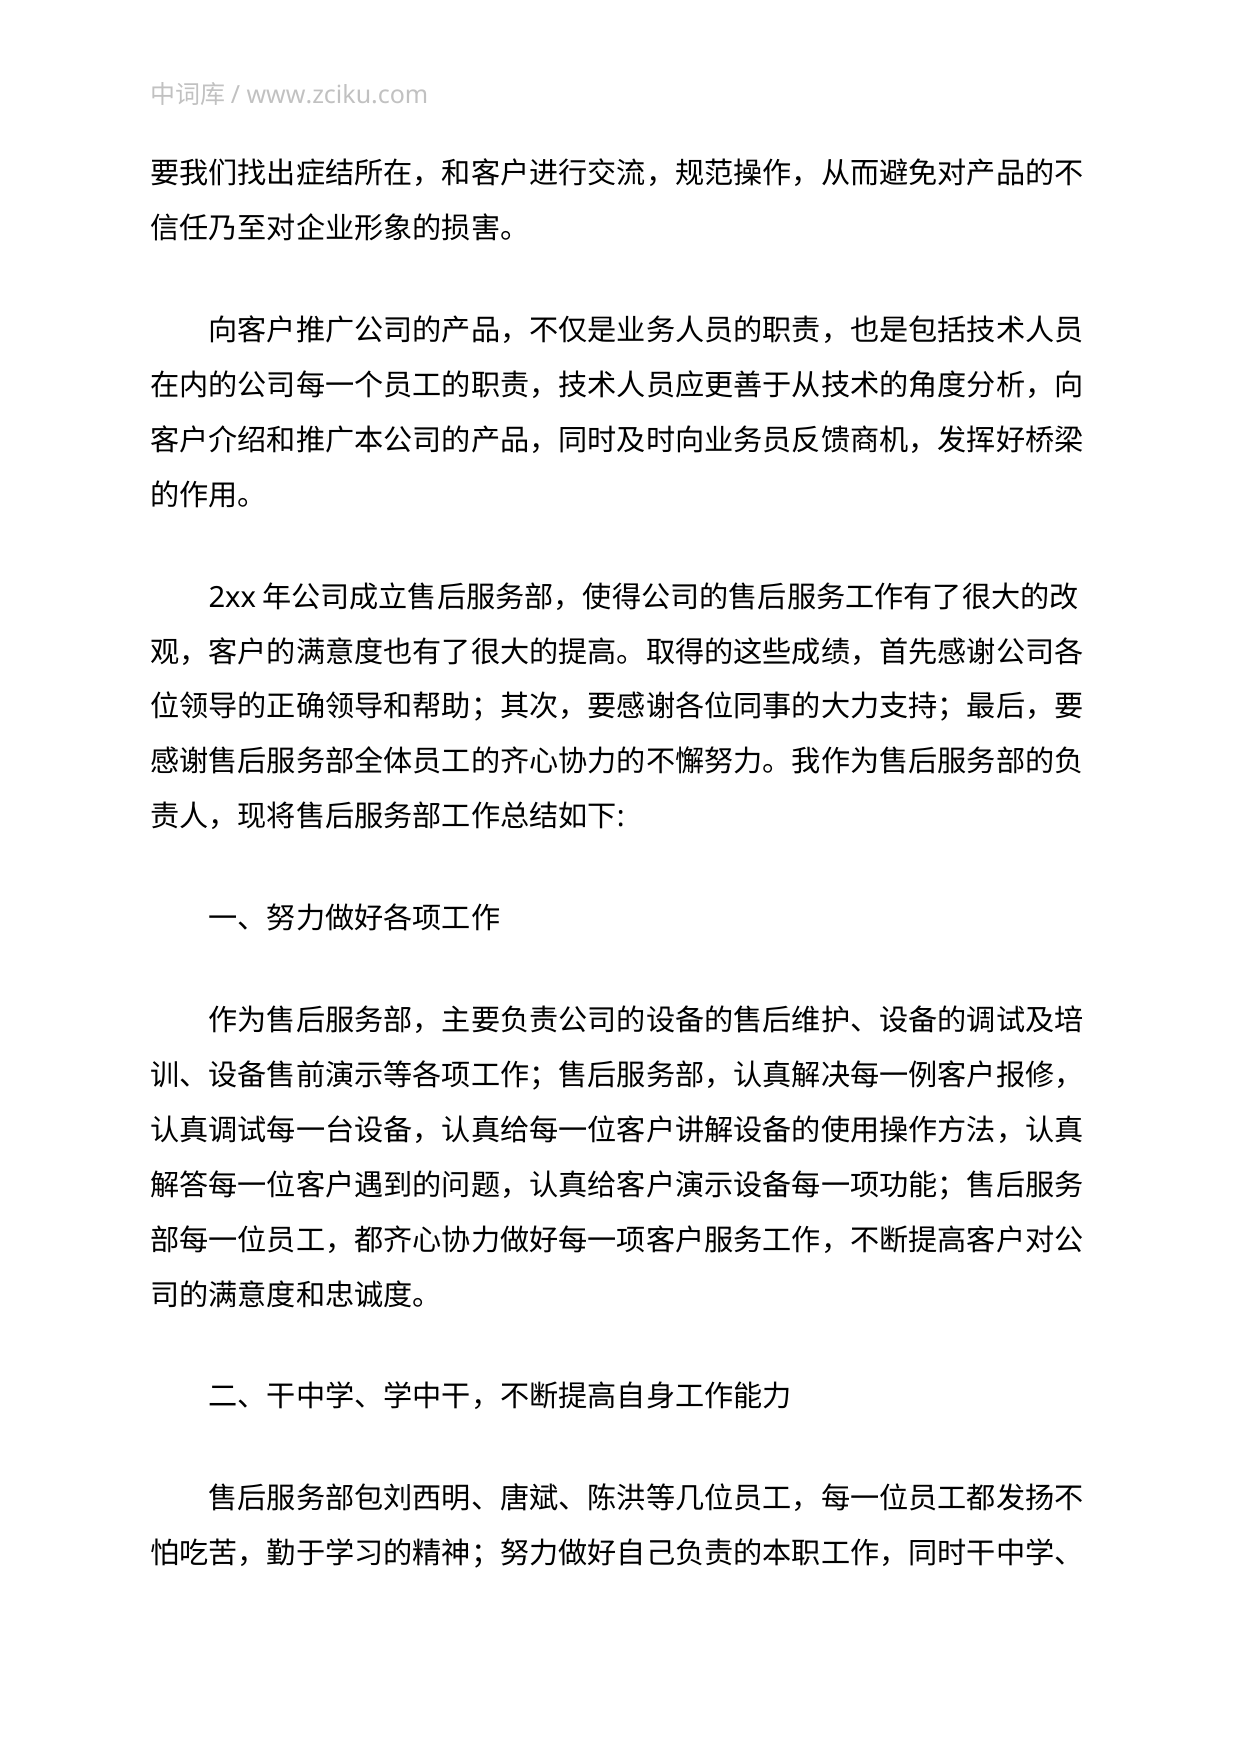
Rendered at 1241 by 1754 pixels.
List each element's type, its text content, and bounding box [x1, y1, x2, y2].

text 作为售后服务部，主要负责公司的设备的售后维护、设备的调试及培训、设备售前演示等各项工作；售后服务部，认真解决每一例客户报修，认真调试每一台设备，认真给每一位客户讲解设备的使用操作方法，认真解答每一位客户遇到的问题，认真给客户演示设备每一项功能；售后服务部每一位员工，都齐心协力做好每一项客户服务工作，不断提高客户对公司的满意度和忠诚度。 [150, 997, 1090, 1313]
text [150, 1474, 1090, 1572]
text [150, 150, 1090, 247]
text 向客户推广公司的产品，不仅是业务人员的职责，也是包括技术人员在内的公司每一个员工的职责，技术人员应更善于从技术的角度分析，向客户介绍和推广本公司的产品，同时及时向业务员反馈商机，发挥好桥梁的作用。 [150, 307, 1090, 514]
text 二、干中学、学中干，不断提高自身工作能力 [150, 1373, 1090, 1415]
text 2xx年公司成立售后服务部，使得公司的售后服务工作有了很大的改观，客户的满意度也有了很大的提高。取得的这些成绩，首先感谢公司各位领导的正确领导和帮助；其次，要感谢各位同事的大力支持；最后，要感谢售后服务部全体员工的齐心协力的不懈努力。我作为售后服务部的负责人，现将售后服务部工作总结如下: [150, 573, 1090, 835]
text 一、努力做好各项工作 [150, 895, 1090, 937]
